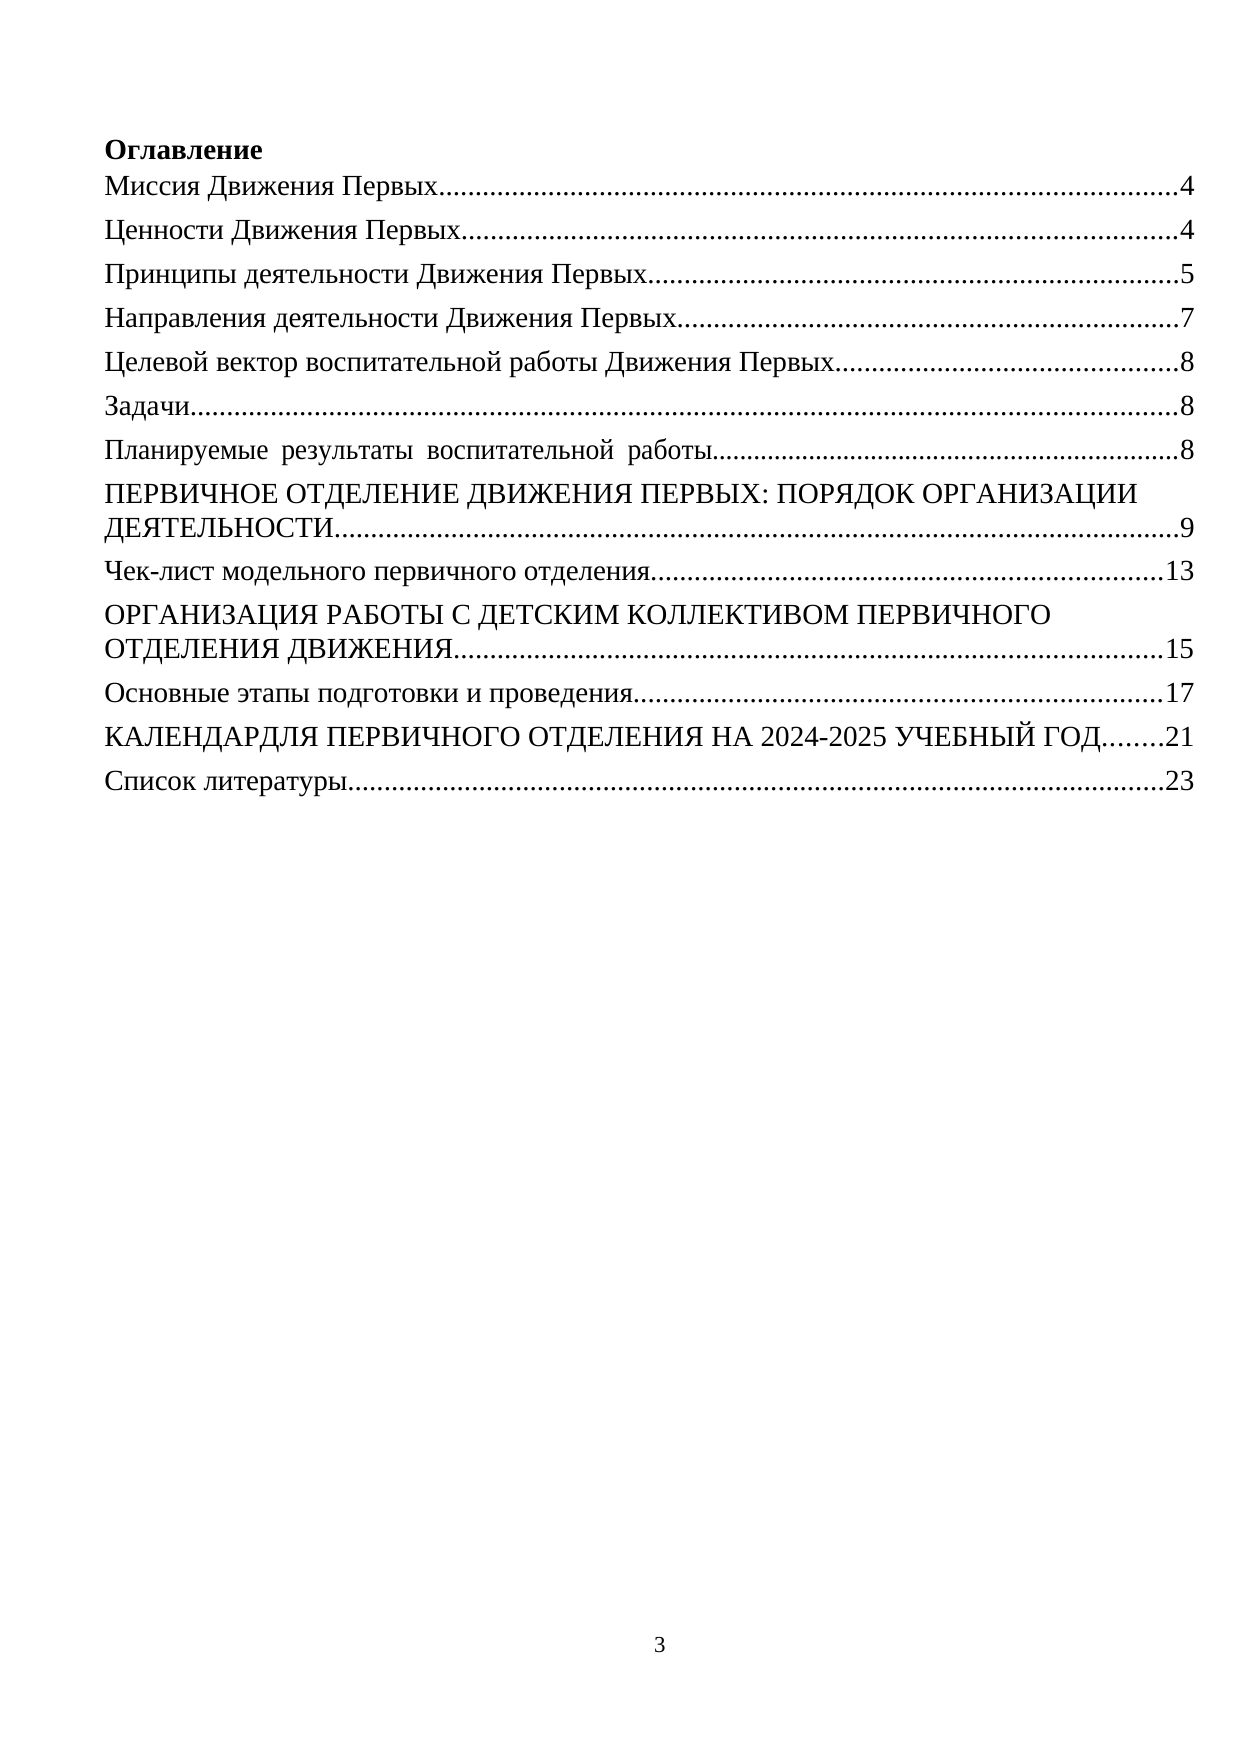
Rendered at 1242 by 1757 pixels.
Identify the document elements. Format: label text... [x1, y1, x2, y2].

text Оглавление [104, 132, 1206, 166]
